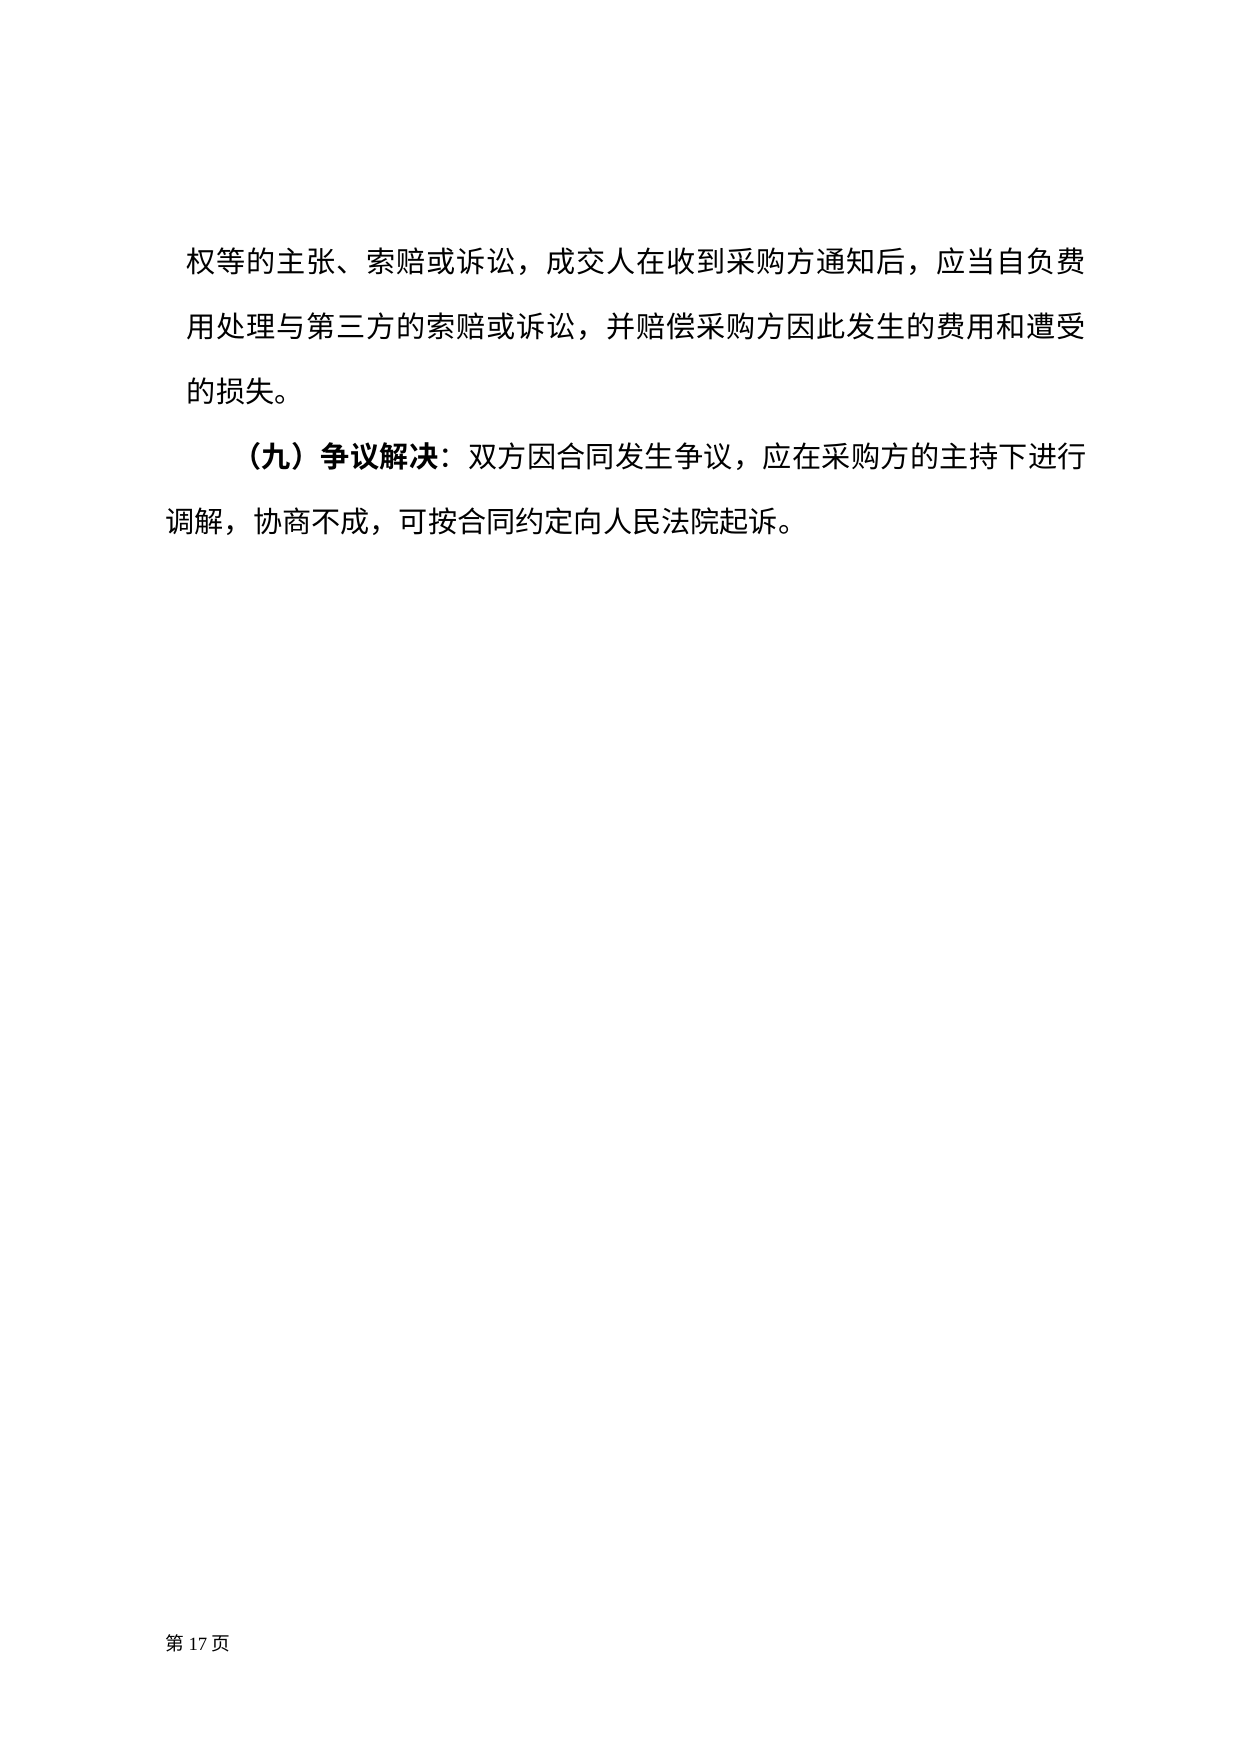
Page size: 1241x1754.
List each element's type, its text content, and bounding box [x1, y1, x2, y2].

text （九）争议解决：双方因合同发生争议，应在采购方的主持下进行调解，协商不成，可按合同约定向人民法院起诉。 [165, 422, 1087, 552]
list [187, 227, 1087, 422]
